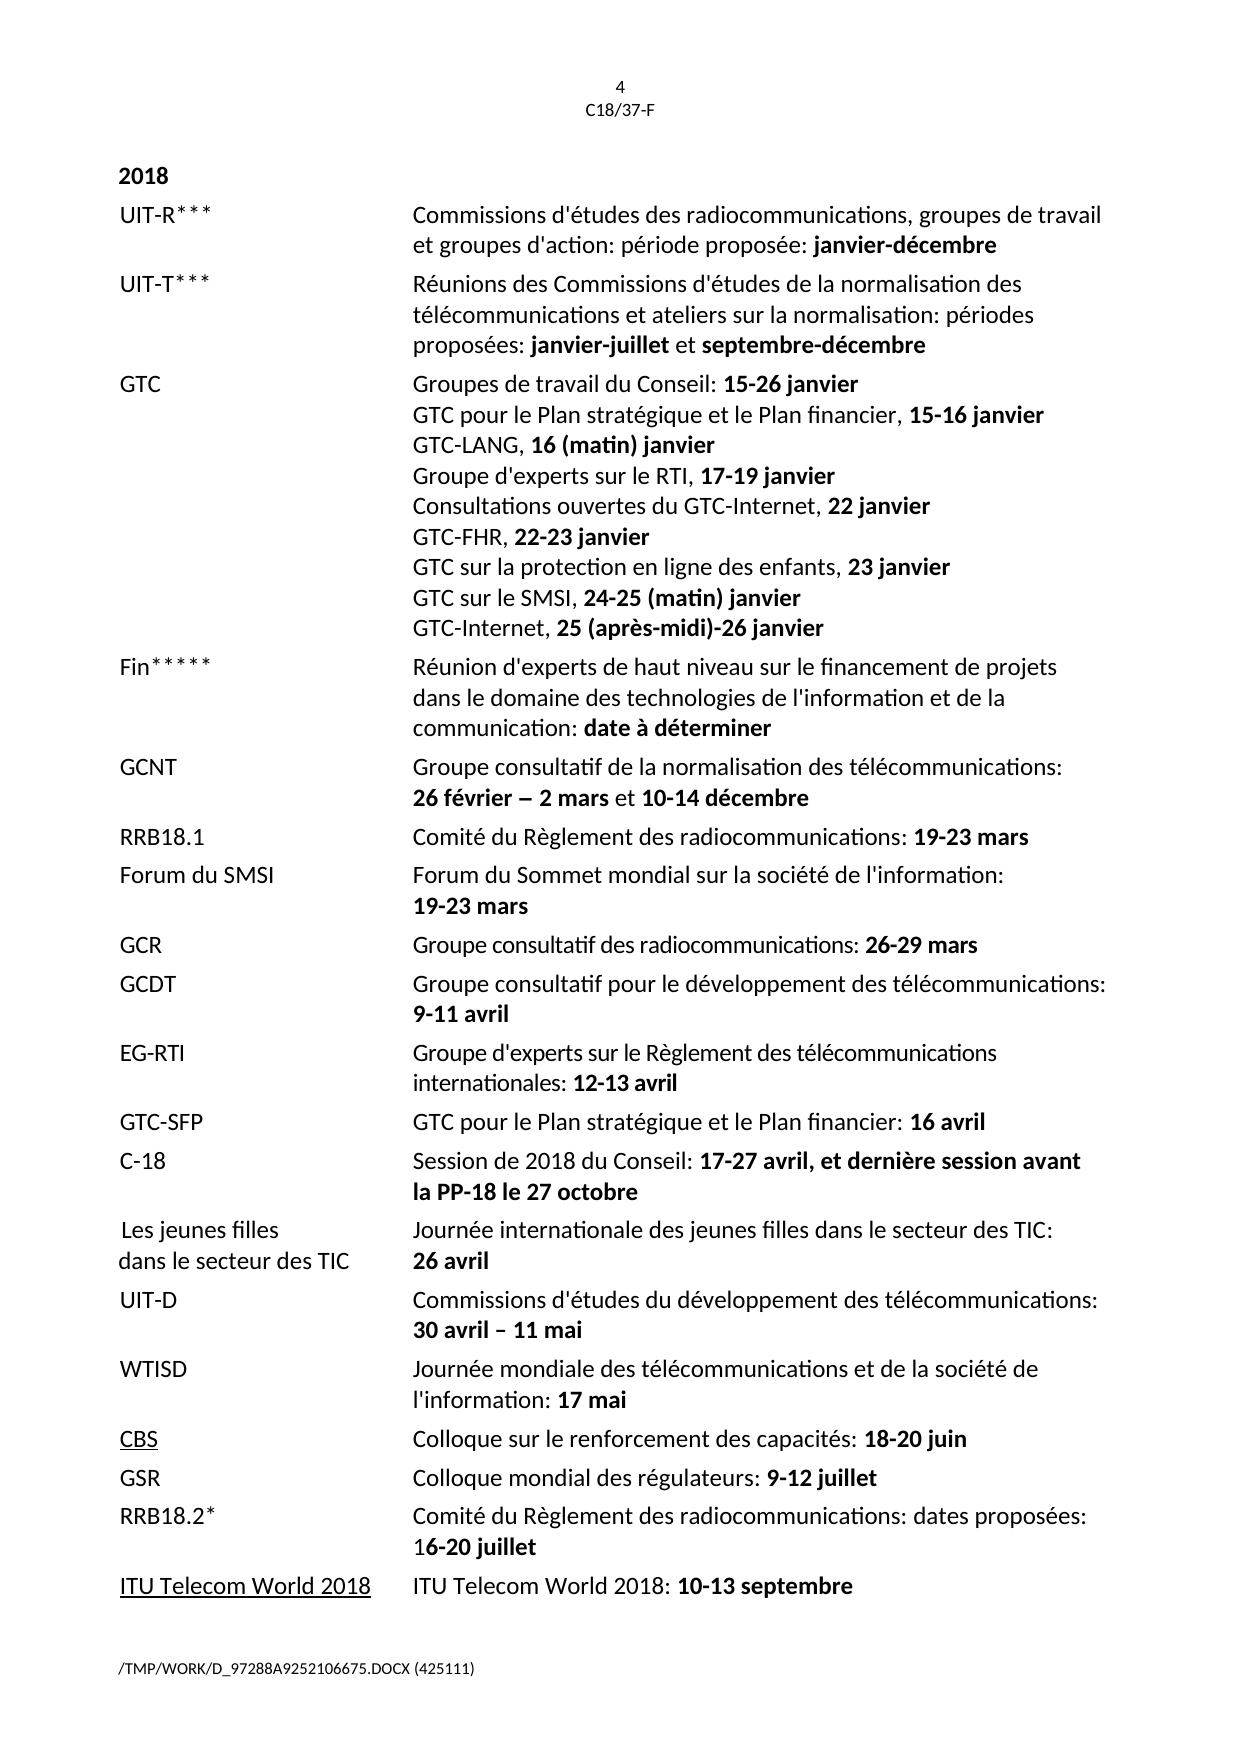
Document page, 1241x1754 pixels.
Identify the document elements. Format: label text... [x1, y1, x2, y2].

text GCDT Groupe consultatif pour le développement des télécommunications: 9-11 avril [119, 968, 1122, 1029]
text ITU Telecom World 2018 ITU Telecom World 2018: 10-13 septembre [119, 1570, 1122, 1600]
text GSR Colloque mondial des régulateurs: 9-12 juillet [119, 1462, 1122, 1492]
text CBS Colloque sur le renforcement des capacités: 18-20 juin [119, 1423, 1122, 1453]
text GCR Groupe consultatif des radiocommunications: 26-29 mars [119, 929, 1122, 959]
text Fin***** Réunion d'experts de haut niveau sur le financement de projets dans le domaine des technologies de l'information et de la communication: date à déterminer [119, 651, 1122, 743]
text UIT-T*** Réunions des Commissions d'études de la normalisation des télécommunications et ateliers sur la normalisation: périodes proposées: janvier-juillet et septembre-décembre [119, 268, 1122, 360]
text RRB18.2* Comité du Règlement des radiocommunications: dates proposées: 16-20 juillet [119, 1501, 1122, 1562]
text UIT-R*** Commissions d'études des radiocommunications, groupes de travail et groupes d'action: période proposée: janvier-décembre [119, 199, 1122, 260]
text GTC Groupes de travail du Conseil: 15-26 janvier GTC pour le Plan stratégique et le Plan financier, 15-16 janvier GTC-LANG, 16 (matin) janvier Groupe d'experts sur le RTI, 17-19 janvier Consultations ouvertes du GTC-Internet, 22 janvier GTC-FHR, 22-23 janvier GTC sur la protection en ligne des enfants, 23 janvier GTC sur le SMSI, 24-25 (matin) janvier GTC-Internet, 25 (après-midi)-26 janvier [119, 368, 1122, 643]
text GTC-SFP GTC pour le Plan stratégique et le Plan financier: 16 avril [119, 1106, 1122, 1137]
text WTISD Journée mondiale des télécommunications et de la société de l'information: 17 mai [119, 1353, 1122, 1414]
text C-18 Session de 2018 du Conseil: 17-27 avril, et dernière session avant la PP-18 le 27 octobre [119, 1145, 1122, 1206]
text Les jeunes filles Journée internationale des jeunes filles dans le secteur des TIC: dans le secteur des TIC 26 avril [118, 1215, 1122, 1276]
text Forum du SMSI Forum du Sommet mondial sur la société de l'information: 19-23 mars [119, 859, 1122, 921]
text RRB18.1 Comité du Règlement des radiocommunications: 19-23 mars [119, 821, 1122, 851]
text 2018 [118, 160, 1122, 191]
text EG-RTI Groupe d'experts sur le Règlement des télécommunications internationales: 12-13 avril [119, 1037, 1122, 1098]
text GCNT Groupe consultatif de la normalisation des télécommunications: 26 février – 2 mars et 10-14 décembre [119, 751, 1122, 812]
text UIT-D Commissions d'études du développement des télécommunications: 30 avril – 11 mai [119, 1284, 1122, 1345]
